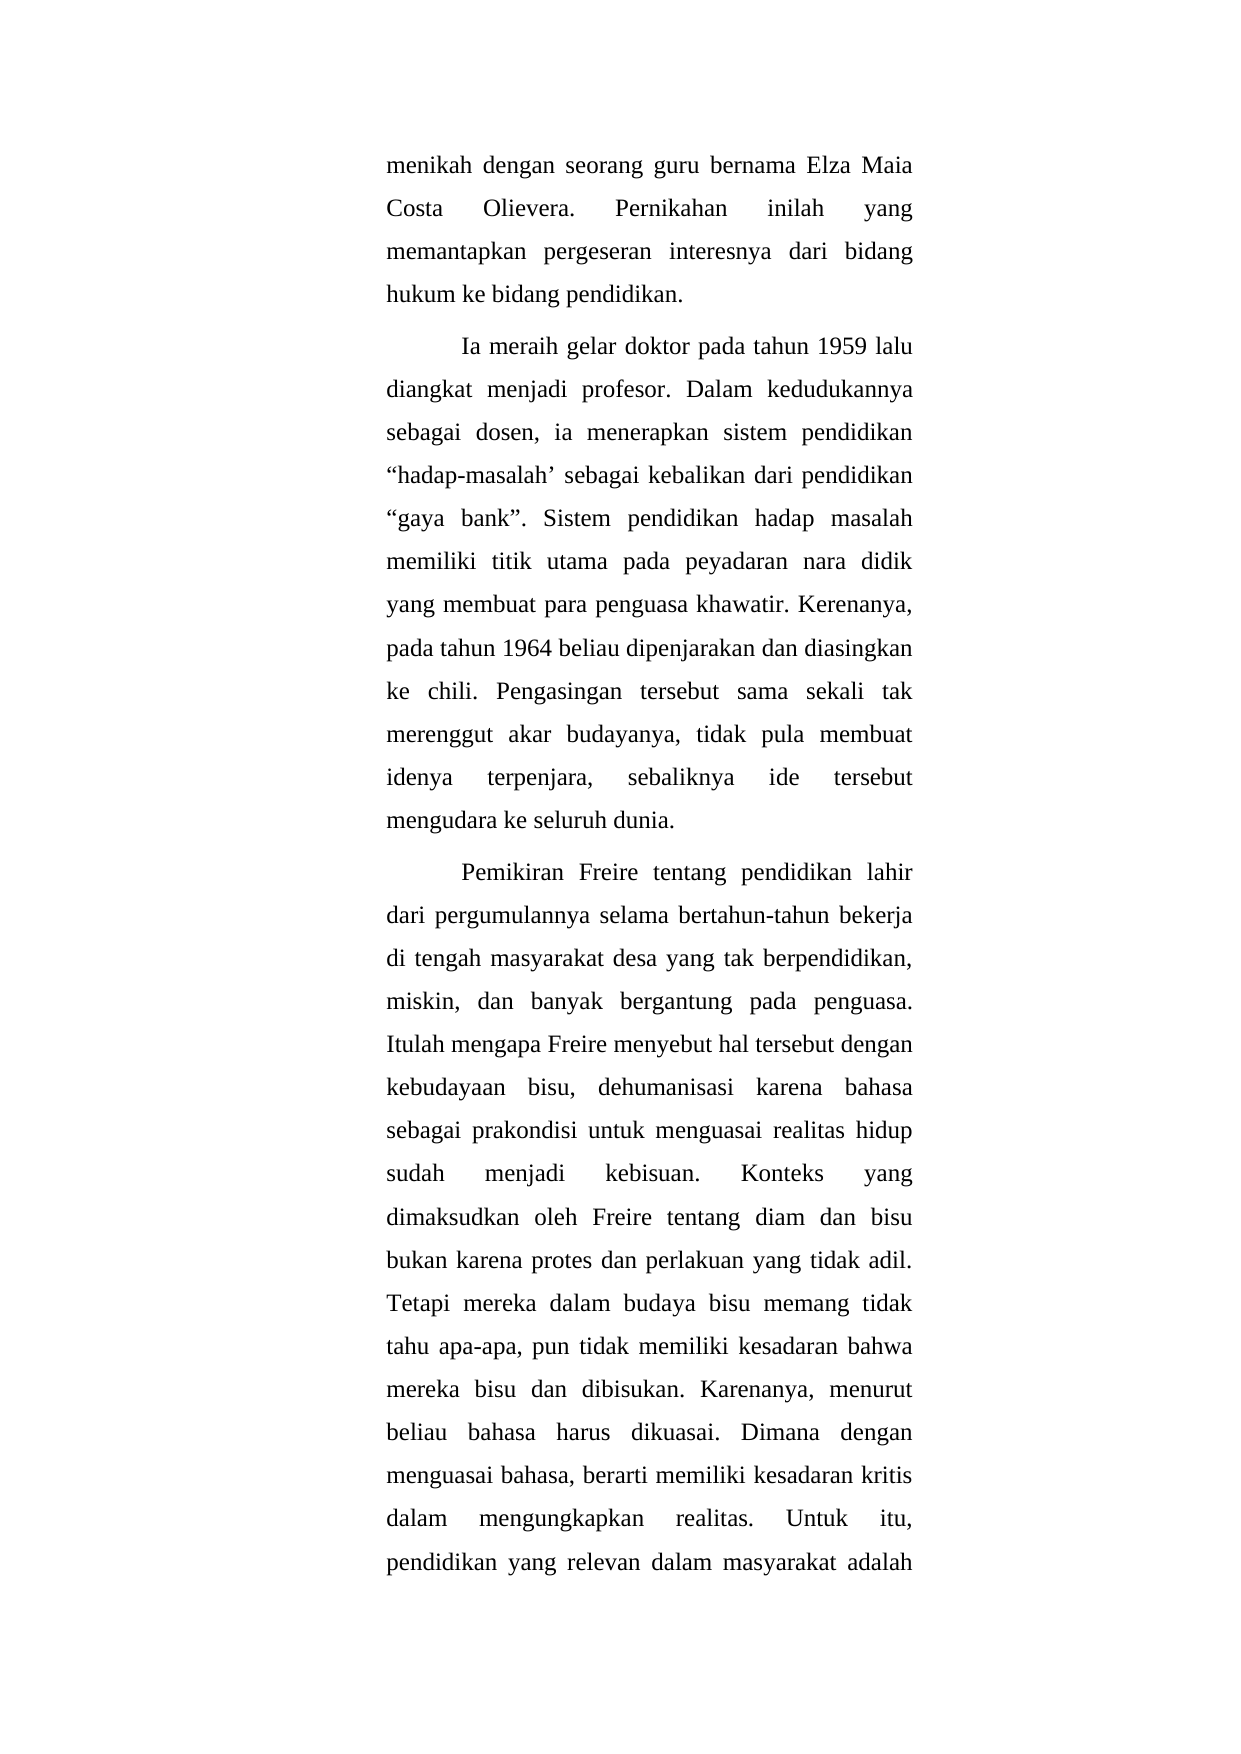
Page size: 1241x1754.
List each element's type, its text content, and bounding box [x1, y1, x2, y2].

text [386, 150, 913, 308]
text Ia meraih gelar doktor pada tahun 1959 lalu diangkat menjadi profesor. Dalam kedudukannya sebagai dosen, ia menerapkan sistem pendidikan “hadap-masalah’ sebagai kebalikan dari pendidikan “gaya bank”. Sistem pendidikan hadap masalah memiliki titik utama pada peyadaran nara didik yang membuat para penguasa khawatir. Kerenanya, pada tahun 1964 beliau dipenjarakan dan diasingkan ke chili. Pengasingan tersebut sama sekali tak merenggut akar budayanya, tidak pula membuat idenya terpenjara, sebaliknya ide tersebut mengudara ke seluruh dunia. [386, 331, 913, 834]
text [386, 857, 913, 1575]
